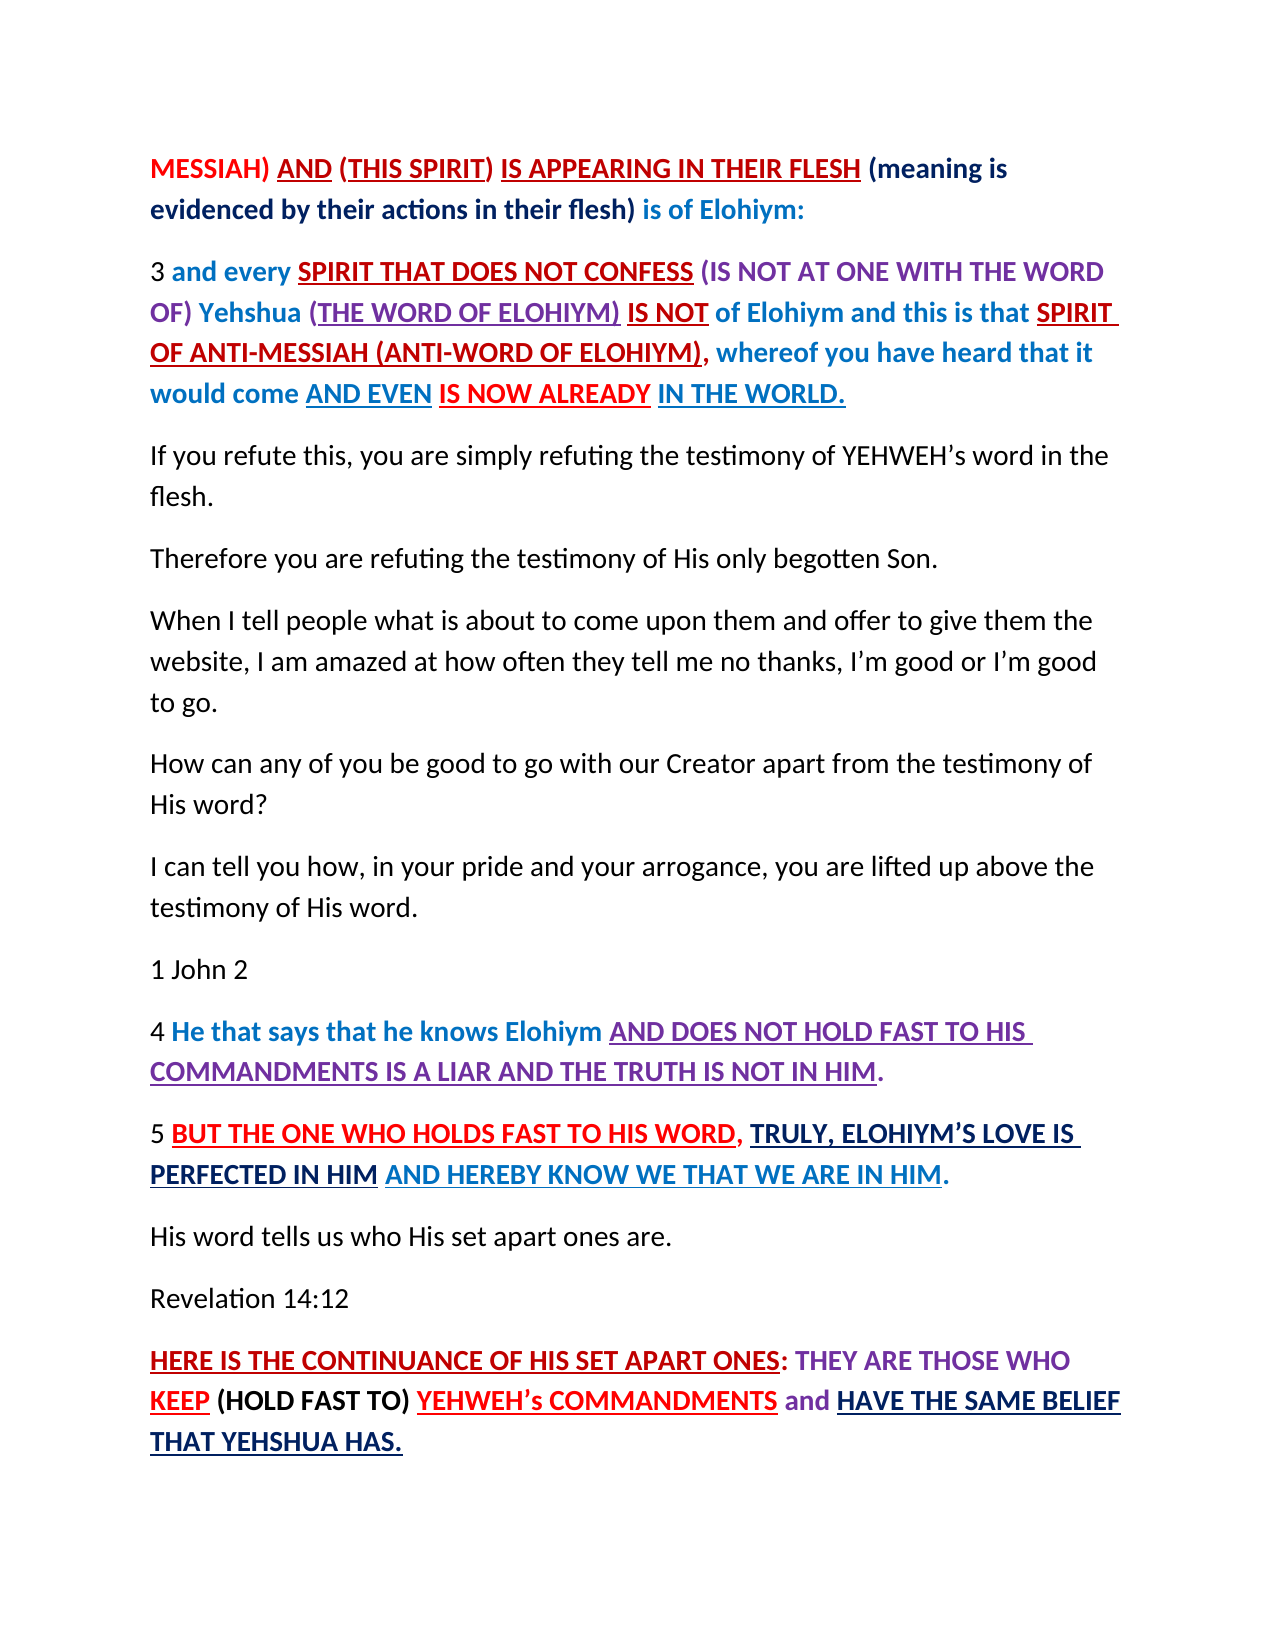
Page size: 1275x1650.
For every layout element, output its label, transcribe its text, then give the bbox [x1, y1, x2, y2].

text 3 and every SPIRIT THAT DOES NOT CONFESS (IS NOT AT ONE WITH THE WORD OF) Yehshua (THE WORD OF ELOHIYM) IS NOT of Elohiym and this is that SPIRIT OF ANTI-MESSIAH (ANTI-WORD OF ELOHIYM), whereof you have heard that it would come AND EVEN IS NOW ALREADY IN THE WORLD. [150, 253, 1125, 411]
text Revelation 14:12 [150, 1280, 1125, 1315]
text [150, 150, 1125, 227]
text 5 BUT THE ONE WHO HOLDS FAST TO HIS WORD, TRULY, ELOHIYM’S LOVE IS PERFECTED IN HIM AND HEREBY KNOW WE THAT WE ARE IN HIM. [150, 1115, 1125, 1192]
text His word tells us who His set apart ones are. [150, 1218, 1125, 1254]
text When I tell people what is about to come upon them and offer to give them the website, I am amazed at how often they tell me no thanks, I’m good or I’m good to go. [150, 602, 1125, 719]
text 1 John 2 [150, 951, 1125, 986]
text 4 He that says that he knows Elohiym AND DOES NOT HOLD FAST TO HIS COMMANDMENTS IS A LIAR AND THE TRUTH IS NOT IN HIM. [150, 1013, 1125, 1089]
text If you refute this, you are simply refuting the testimony of YEHWEH’s word in the flesh. [150, 437, 1125, 514]
text How can any of you be good to go with our Creator apart from the testimony of His word? [150, 745, 1125, 822]
text Therefore you are refuting the testimony of His only begotten Son. [150, 540, 1125, 576]
text HERE IS THE CONTINUANCE OF HIS SET APART ONES: THEY ARE THOSE WHO KEEP (HOLD FAST TO) YEHWEH’s COMMANDMENTS and HAVE THE SAME BELIEF THAT YEHSHUA HAS. [150, 1342, 1125, 1459]
text I can tell you how, in your pride and your arrogance, you are lifted up above the testimony of His word. [150, 848, 1125, 925]
